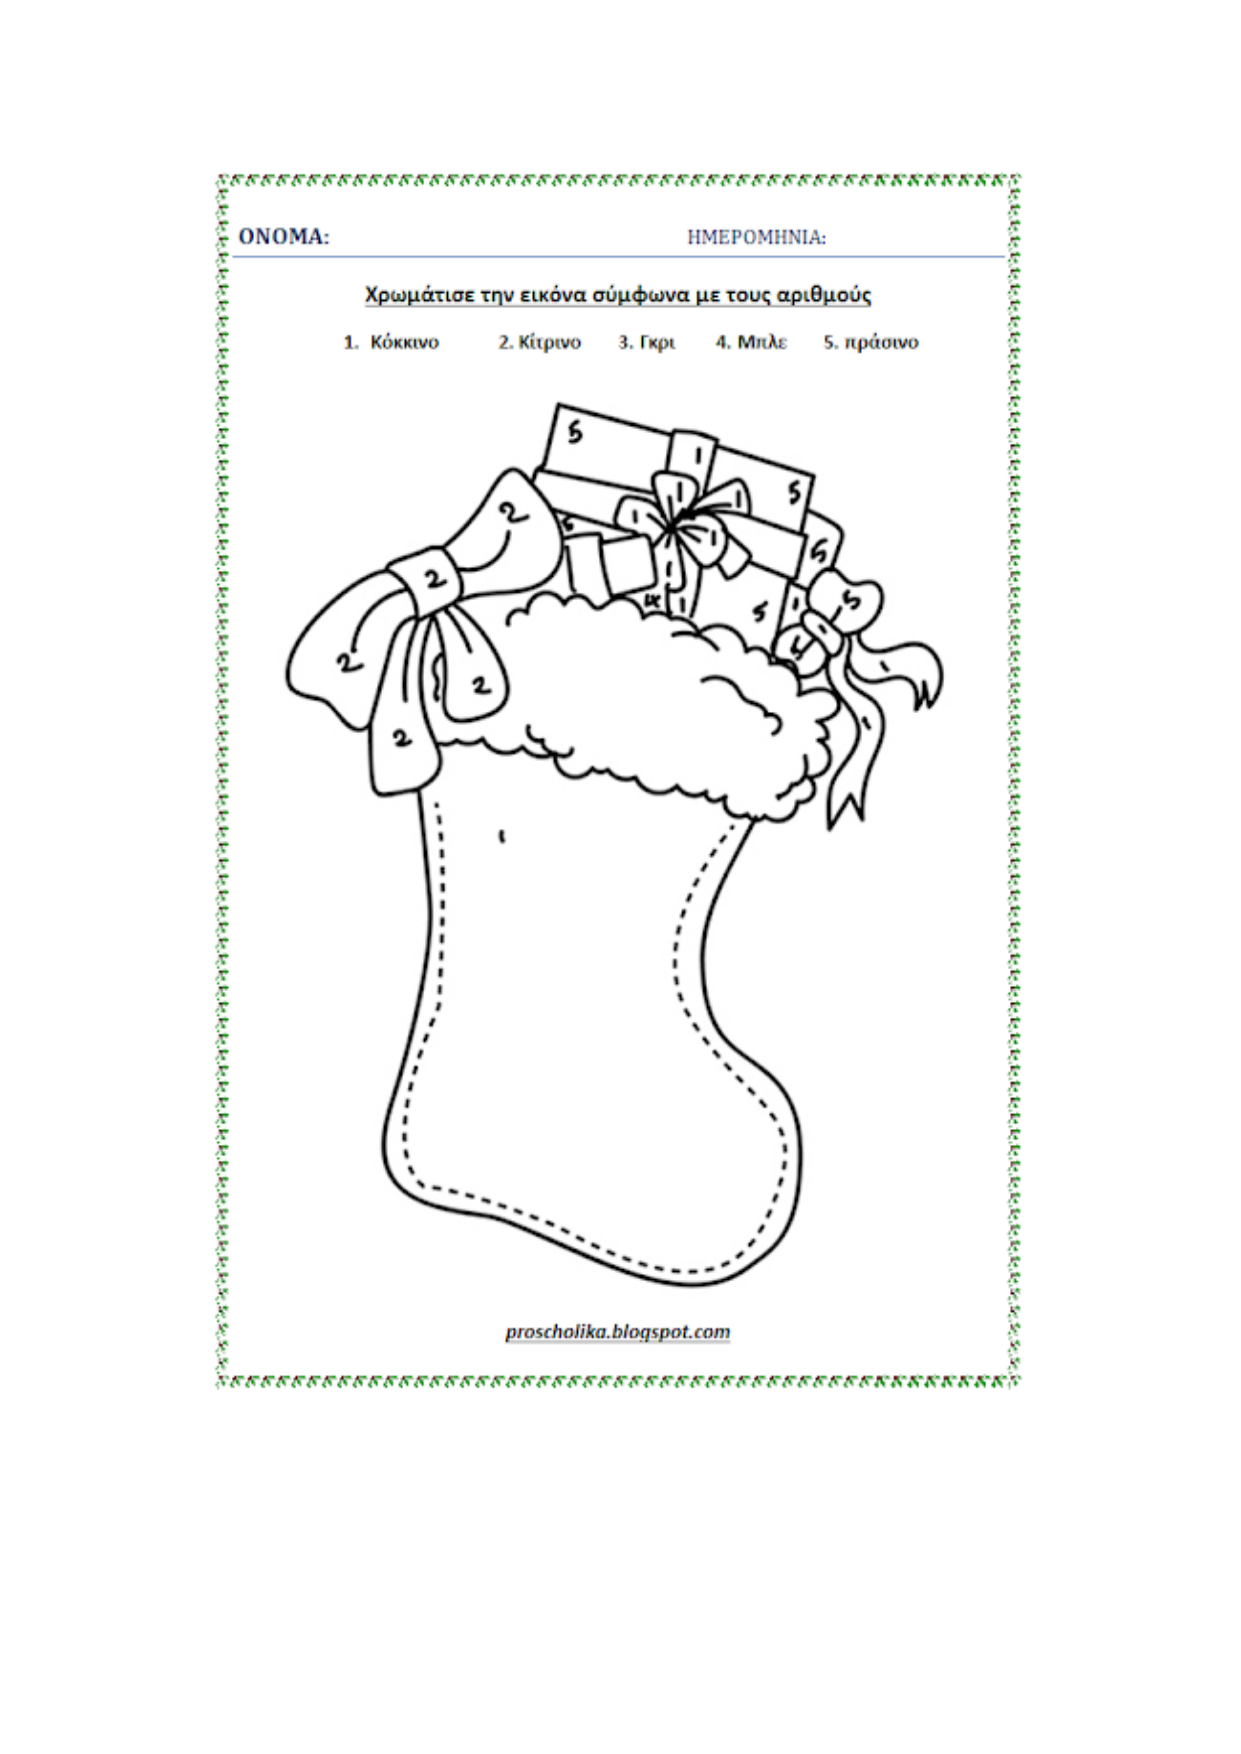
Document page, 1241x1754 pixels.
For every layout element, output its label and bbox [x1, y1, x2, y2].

picture [187, 150, 1053, 1420]
